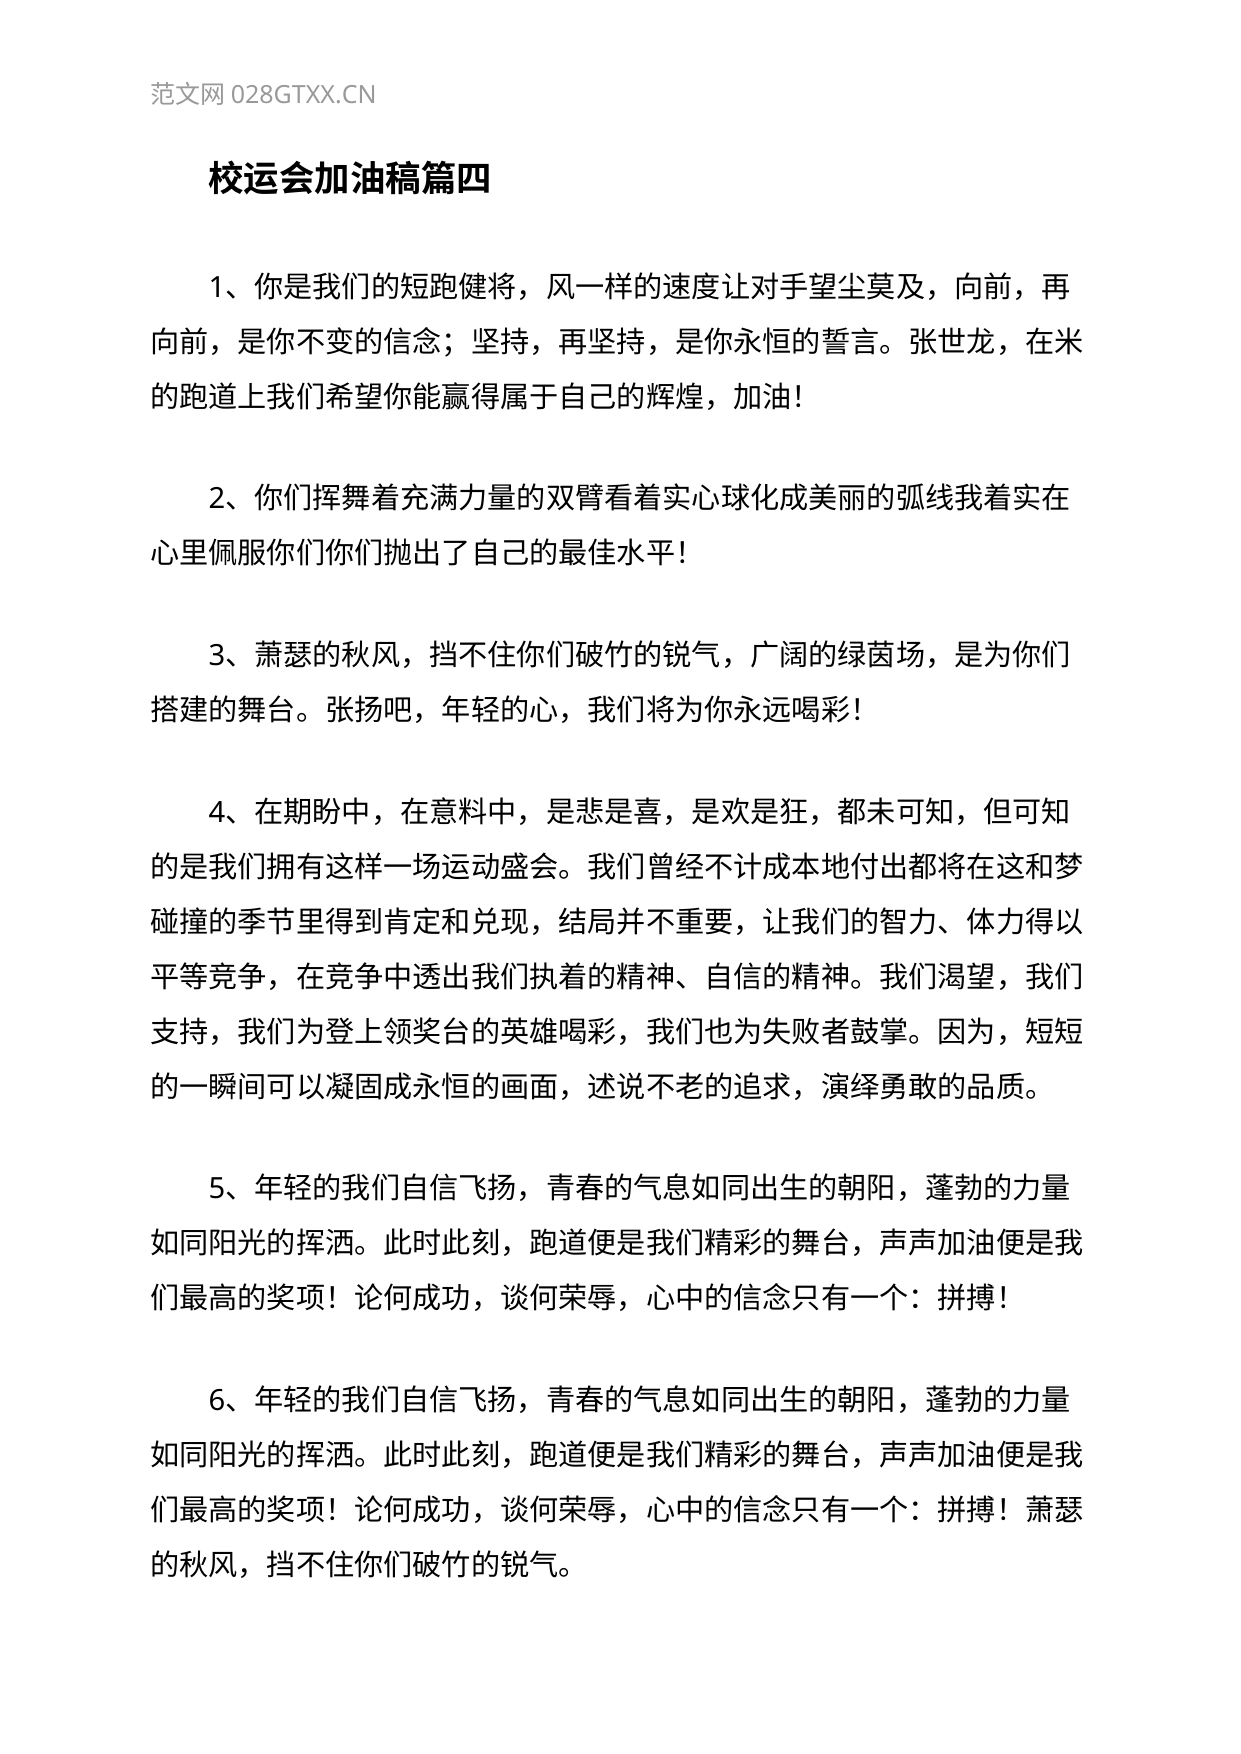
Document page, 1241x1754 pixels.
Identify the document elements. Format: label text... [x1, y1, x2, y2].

text 校运会加油稿篇四 [150, 150, 1090, 201]
text 6、年轻的我们自信飞扬，青春的气息如同出生的朝阳，蓬勃的力量如同阳光的挥洒。此时此刻，跑道便是我们精彩的舞台，声声加油便是我们最高的奖项！论何成功，谈何荣辱，心中的信念只有一个：拼搏！萧瑟的秋风，挡不住你们破竹的锐气。 [150, 1377, 1090, 1584]
text 5、年轻的我们自信飞扬，青春的气息如同出生的朝阳，蓬勃的力量如同阳光的挥洒。此时此刻，跑道便是我们精彩的舞台，声声加油便是我们最高的奖项！论何成功，谈何荣辱，心中的信念只有一个：拼搏！ [150, 1165, 1090, 1317]
text 2、你们挥舞着充满力量的双臂看着实心球化成美丽的弧线我着实在心里佩服你们你们抛出了自己的最佳水平！ [150, 475, 1090, 572]
text 3、萧瑟的秋风，挡不住你们破竹的锐气，广阔的绿茵场，是为你们搭建的舞台。张扬吧，年轻的心，我们将为你永远喝彩！ [150, 632, 1090, 729]
text 4、在期盼中，在意料中，是悲是喜，是欢是狂，都未可知，但可知的是我们拥有这样一场运动盛会。我们曾经不计成本地付出都将在这和梦碰撞的季节里得到肯定和兑现，结局并不重要，让我们的智力、体力得以平等竞争，在竞争中透出我们执着的精神、自信的精神。我们渴望，我们支持，我们为登上领奖台的英雄喝彩，我们也为失败者鼓掌。因为，短短的一瞬间可以凝固成永恒的画面，述说不老的追求，演绎勇敢的品质。 [150, 789, 1090, 1106]
text 1、你是我们的短跑健将，风一样的速度让对手望尘莫及，向前，再向前，是你不变的信念；坚持，再坚持，是你永恒的誓言。张世龙，在米的跑道上我们希望你能赢得属于自己的辉煌，加油！ [150, 263, 1090, 416]
